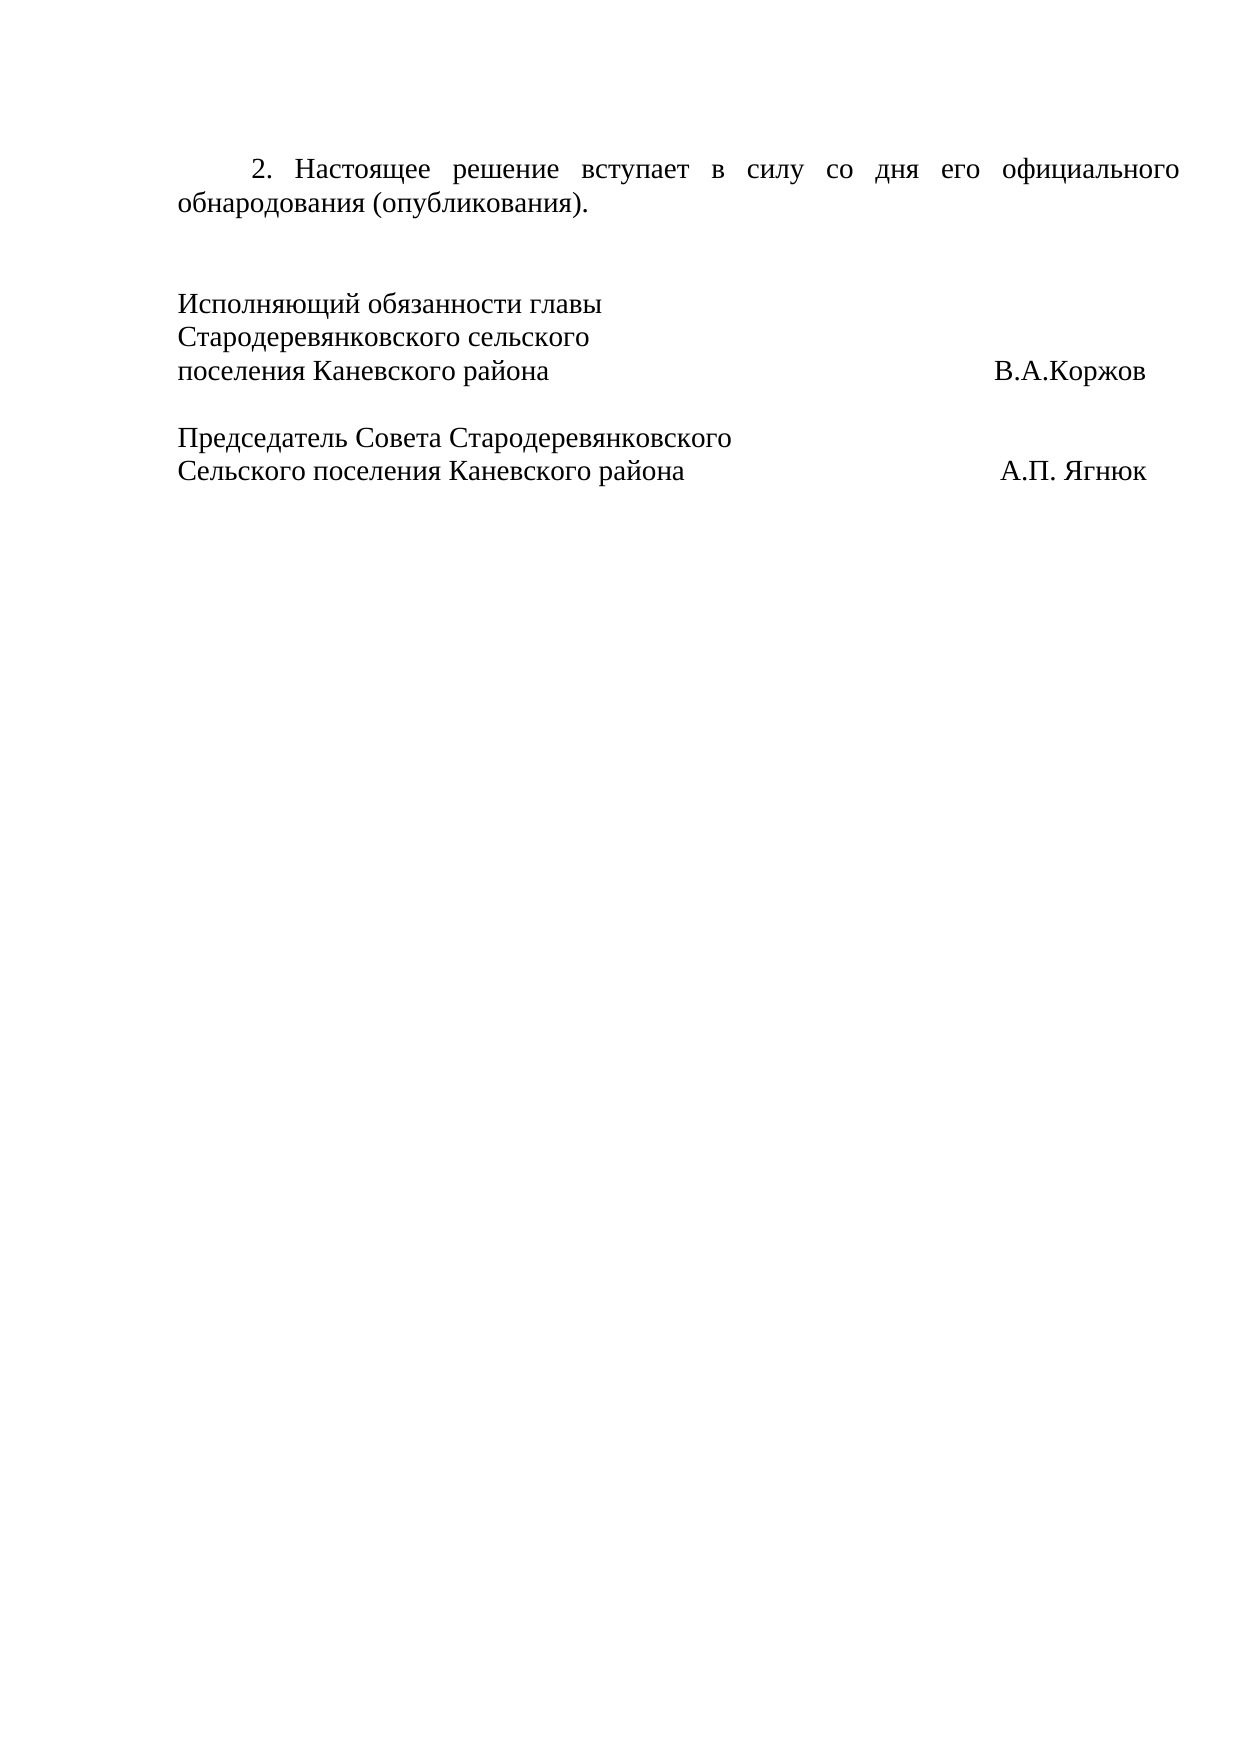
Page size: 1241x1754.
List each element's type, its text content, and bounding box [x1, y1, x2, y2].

text Стародеревянковского сельского [177, 319, 1181, 353]
text 2. Настоящее решение вступает в силу со дня его официального обнародования (опубликования). [177, 152, 1181, 219]
text поселения Каневского района В.А.Коржов [177, 353, 1181, 386]
text Сельского поселения Каневского района А.П. Ягнюк [177, 453, 1181, 487]
text Председатель Совета Стародеревянковского [177, 420, 1181, 453]
text Исполняющий обязанности главы [177, 286, 1181, 319]
